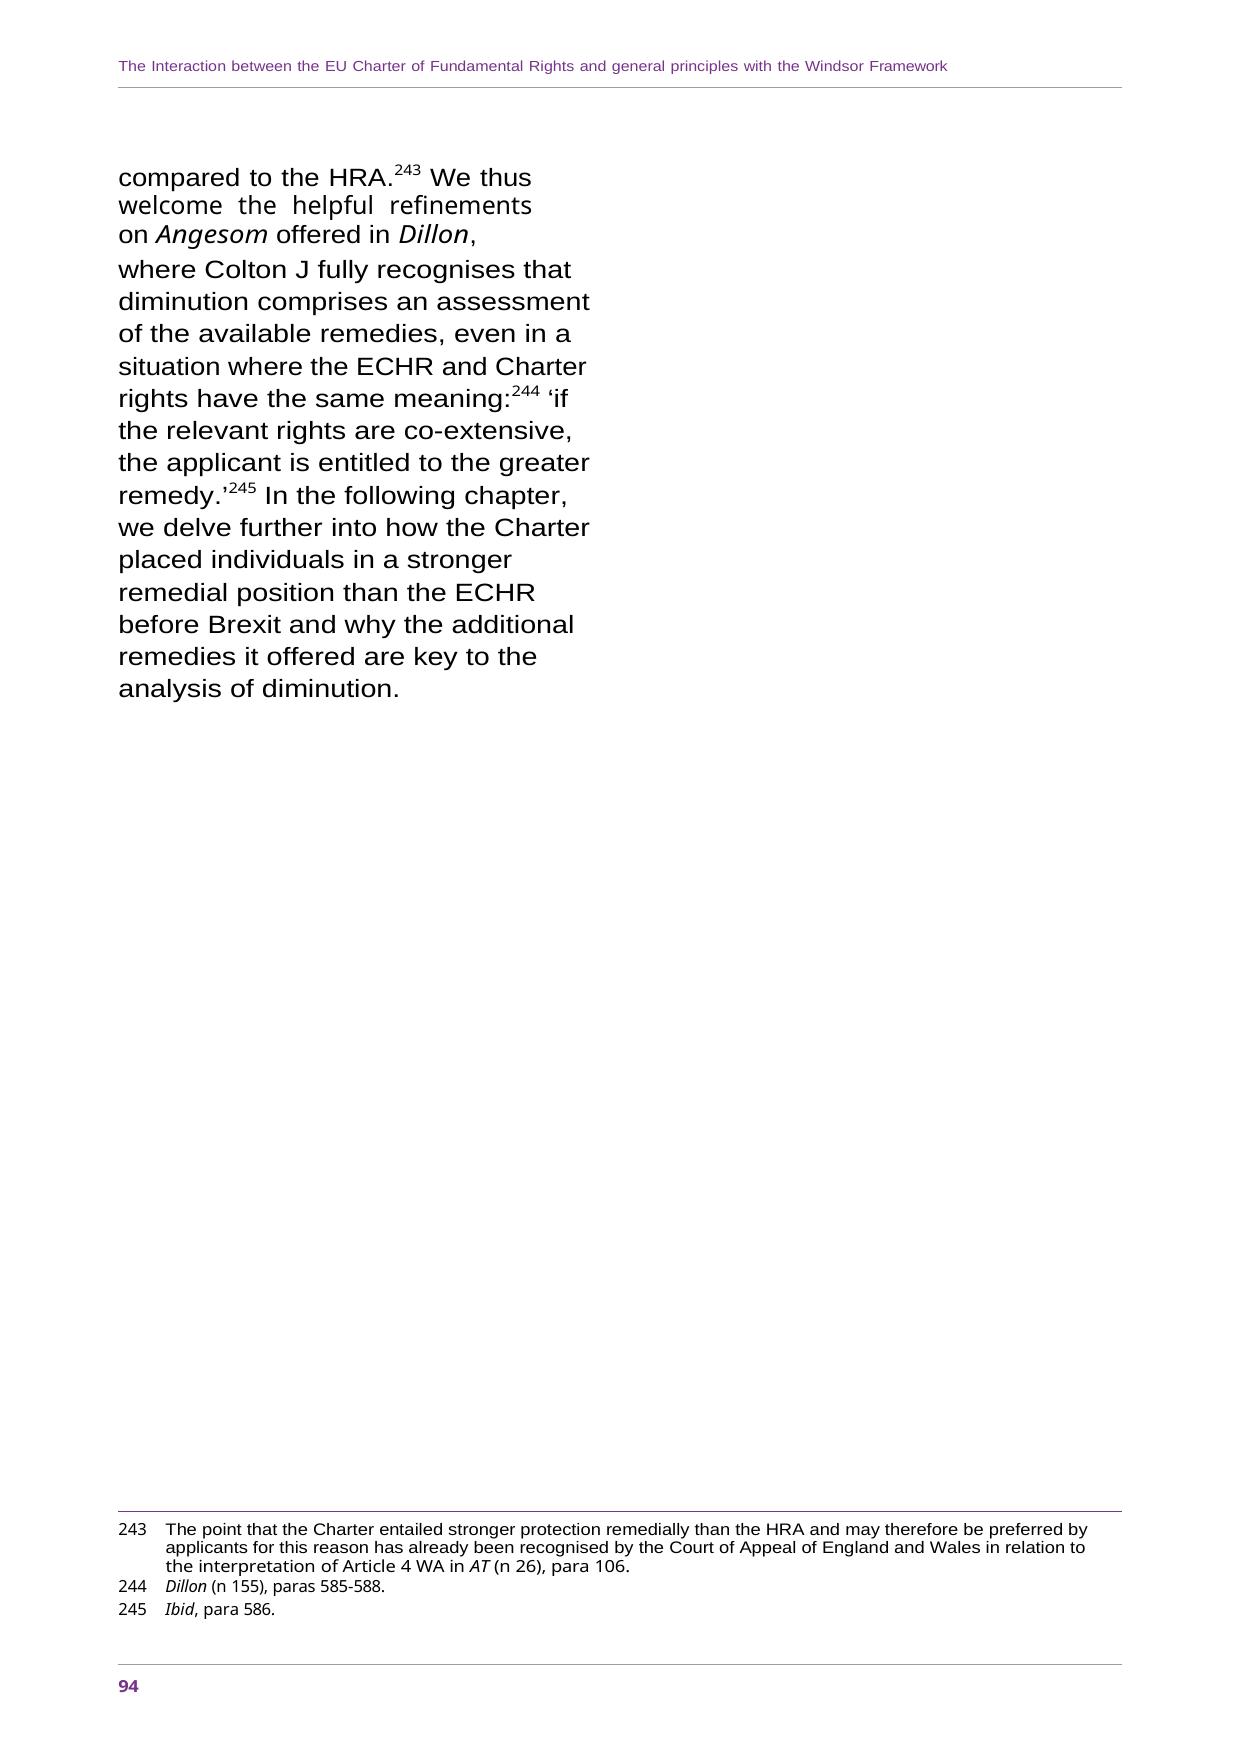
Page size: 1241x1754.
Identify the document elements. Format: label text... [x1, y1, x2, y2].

list The point that the Charter entailed stronger protection remedially than the HRA and may therefore be preferred by applicants for this reason has already been recognised by the Court of Appeal of England and Wales in relation to the interpretation of Article 4 WA in AT (n 26), para 106. [118, 1518, 1117, 1578]
text where Colton J fully recognises that diminution comprises an assessment of the available remedies, even in a situation where the ECHR and Charter rights have the same meaning:244 ‘if the relevant rights are co-extensive, the applicant is entitled to the greater remedy.’245 In the following chapter, we delve further into how the Charter placed individuals in a stronger remedial position than the ECHR before Brexit and why the additional remedies it offered are key to the analysis of diminution. [118, 252, 603, 704]
text compared to the HRA.243 We thus welcome the helpful refinements on Angesom offered in Dillon, [118, 163, 532, 251]
list Ibid, para 586. [118, 1597, 1134, 1620]
list Dillon (n 155), paras 585-588. [118, 1578, 1134, 1597]
